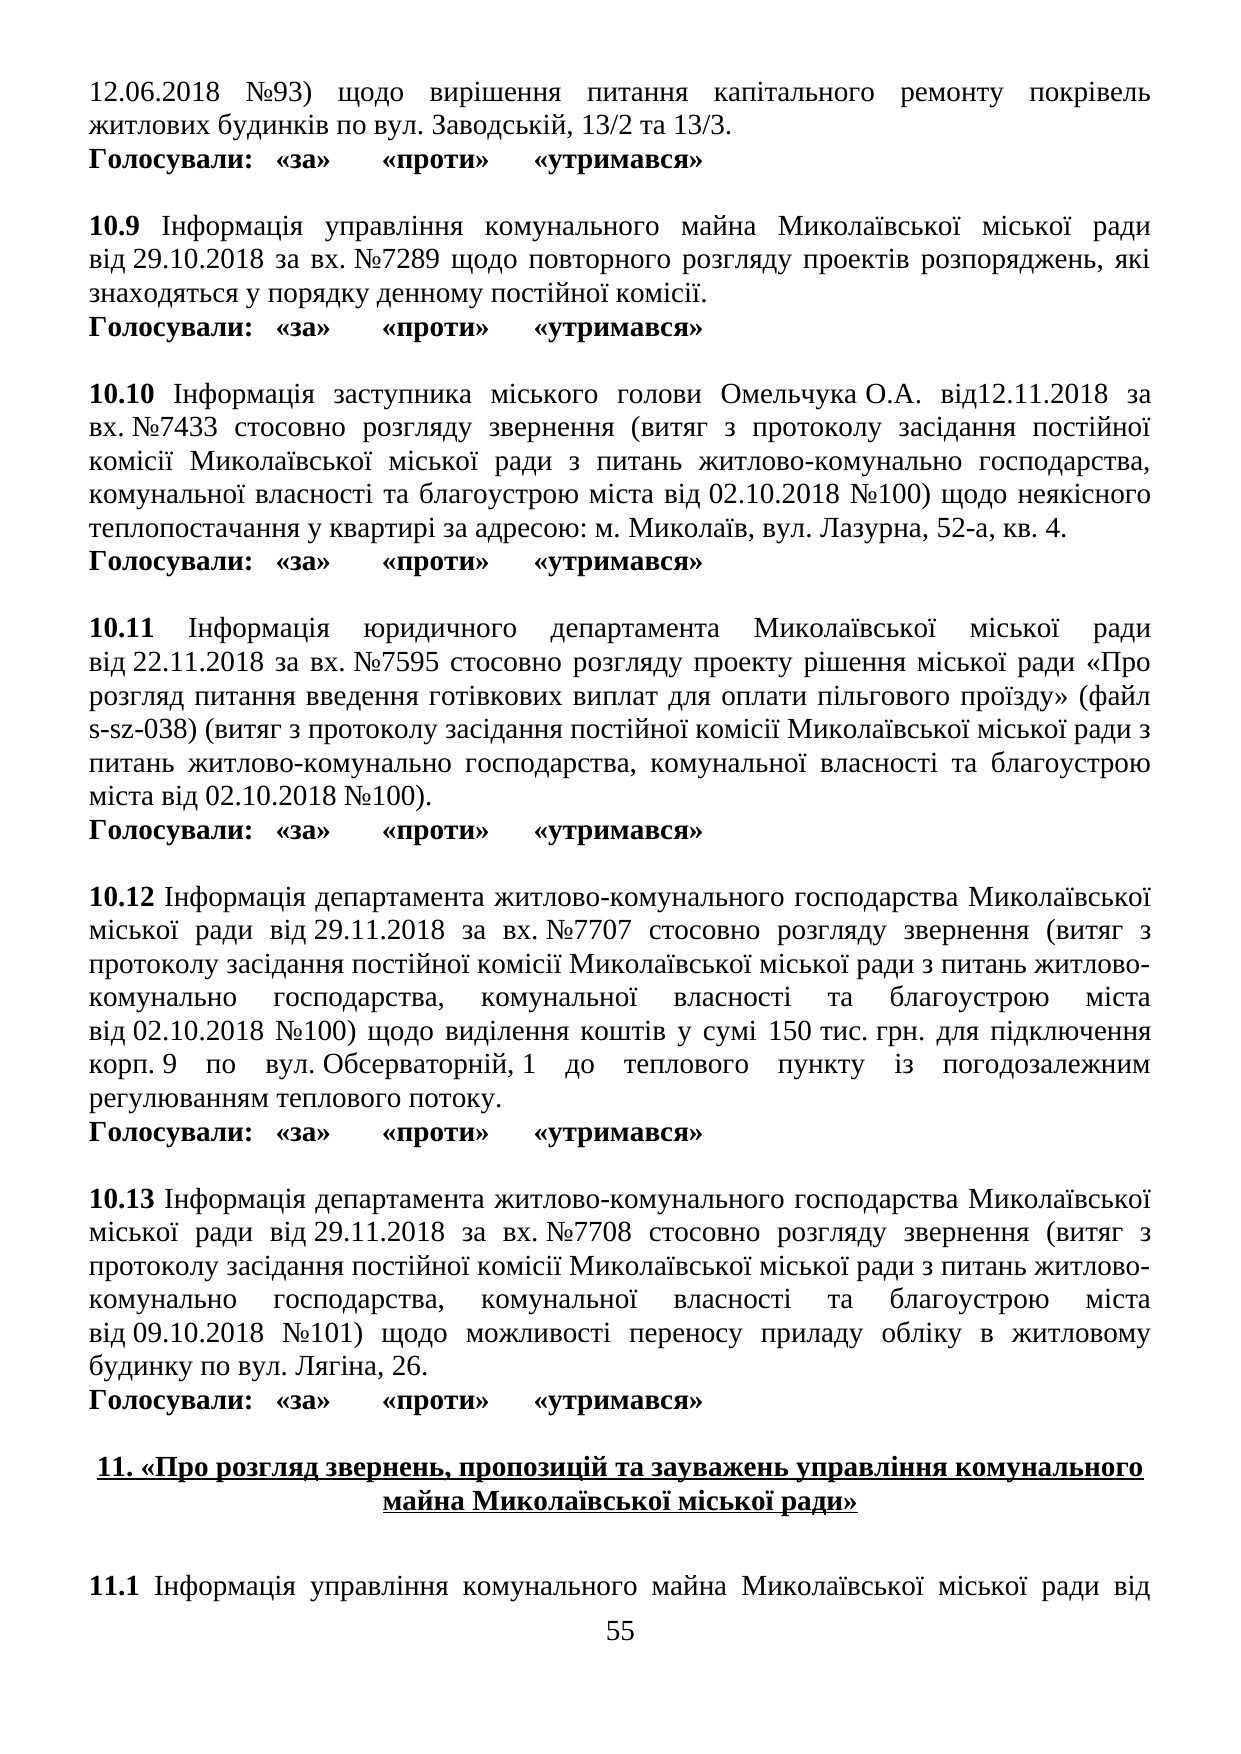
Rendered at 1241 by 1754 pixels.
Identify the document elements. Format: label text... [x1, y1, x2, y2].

text 10.9 Інформація управління комунального майна Миколаївської міської ради від 29.10.2018 за вх. №7289 щодо повторного розгляду проектів розпоряджень, які знаходяться у порядку денному постійної комісії. [89, 208, 1152, 309]
text 10.13 Інформація департамента житлово-комунального господарства Миколаївської міської ради від 29.11.2018 за вх. №7708 стосовно розгляду звернення (витяг з протоколу засідання постійної комісії Миколаївської міської ради з питань житлово-комунально господарства, комунальної власності та благоустрою міста від 09.10.2018 №101) щодо можливості переносу приладу обліку в житловому будинку по вул. Лягіна, 26. [89, 1181, 1152, 1382]
text Голосували: «за» «проти» «утримався» [89, 1382, 1152, 1416]
text Голосували: «за» «проти» «утримався» [89, 141, 1152, 174]
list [89, 1569, 1152, 1602]
text Голосували: «за» «проти» «утримався» [89, 812, 1152, 845]
text Голосували: «за» «проти» «утримався» [89, 1114, 1152, 1147]
text 10.12 Інформація департамента житлово-комунального господарства Миколаївської міської ради від 29.11.2018 за вх. №7707 стосовно розгляду звернення (витяг з протоколу засідання постійної комісії Миколаївської міської ради з питань житлово-комунально господарства, комунальної власності та благоустрою міста від 02.10.2018 №100) щодо виділення коштів у сумі 150 тис. грн. для підключення корп. 9 по вул. Обсерваторній, 1 до теплового пункту із погодозалежним регулюванням теплового потоку. [89, 879, 1152, 1114]
text Голосували: «за» «проти» «утримався» [89, 309, 1152, 342]
text Голосували: «за» «проти» «утримався» [89, 543, 1152, 577]
text 10.10 Інформація заступника міського голови Омельчука О.А. від12.11.2018 за вх. №7433 стосовно розгляду звернення (витяг з протоколу засідання постійної комісії Миколаївської міської ради з питань житлово-комунально господарства, комунальної власності та благоустрою міста від 02.10.2018 №100) щодо неякісного теплопостачання у квартирі за адресою: м. Миколаїв, вул. Лазурна, 52-а, кв. 4. [89, 376, 1152, 543]
text 11. «Про розгляд звернень, пропозицій та зауважень управління комунального майна Миколаївської міської ради» [89, 1449, 1152, 1516]
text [89, 74, 1152, 141]
text 10.11 Інформація юридичного департамента Миколаївської міської ради від 22.11.2018 за вх. №7595 стосовно розгляду проекту рішення міської ради «Про розгляд питання введення готівкових виплат для оплати пільгового проїзду» (файл s-sz-038) (витяг з протоколу засідання постійної комісії Миколаївської міської ради з питань житлово-комунально господарства, комунальної власності та благоустрою міста від 02.10.2018 №100). [89, 611, 1152, 812]
